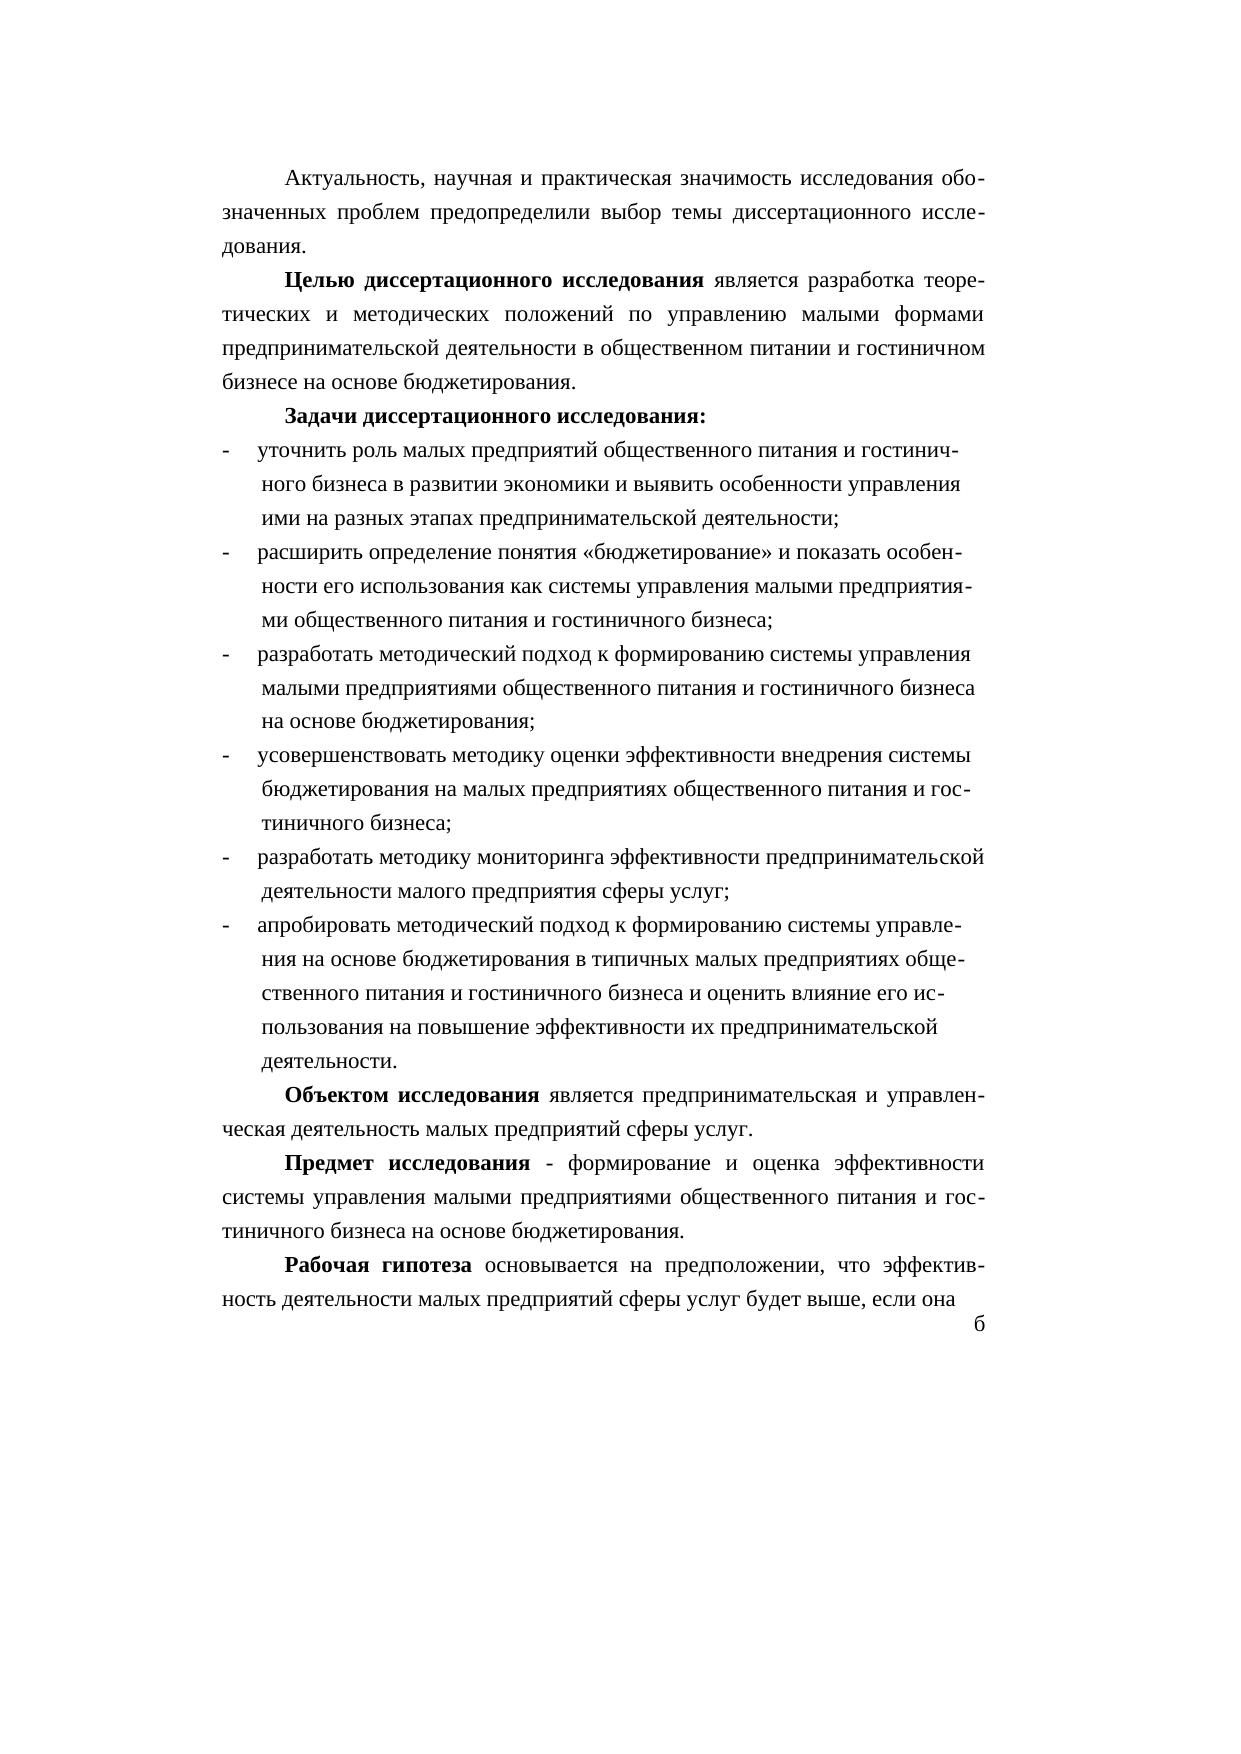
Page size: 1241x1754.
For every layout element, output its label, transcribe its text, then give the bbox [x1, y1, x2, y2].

list уточнить роль малых предприятий общественного питания и гостиничного бизнеса в развитии экономики и выявить особенности управления ими на разных этапах предпринимательской деятельности; [222, 430, 985, 532]
text б [222, 1313, 985, 1336]
list разработать методический подход к формированию системы управления малыми предприятиями общественного питания и гостиничного бизнеса на основе бюджетирования; [222, 634, 985, 736]
list разработать методику мониторинга эффективности предпринимательской деятельности малого предприятия сферы услуг; [222, 838, 985, 906]
text Целью диссертационного исследования является разработка теоретических и методических положений по управлению малыми формами предпринимательской деятельности в общественном питании и гостиничном бизнесе на основе бюджетирования. [222, 260, 985, 396]
text Актуальность, научная и практическая значимость исследования обозначенных проблем предопределили выбор темы диссертационного исследования. [222, 158, 985, 260]
text Рабочая гипотеза основывается на предположении, что эффективность деятельности малых предприятий сферы услуг будет выше, если она [222, 1245, 985, 1313]
list расширить определение понятия «бюджетирование» и показать особенности его использования как системы управления малыми предприятиями общественного питания и гостиничного бизнеса; [222, 532, 985, 634]
text Предмет исследования - формирование и оценка эффективности системы управления малыми предприятиями общественного питания и гостиничного бизнеса на основе бюджетирования. [222, 1143, 985, 1245]
text Задачи диссертационного исследования: [222, 396, 985, 430]
text Объектом исследования является предпринимательская и управленческая деятельность малых предприятий сферы услуг. [222, 1075, 985, 1143]
list апробировать методический подход к формированию системы управления на основе бюджетирования в типичных малых предприятиях общественного питания и гостиничного бизнеса и оценить влияние его использования на повышение эффективности их предпринимательской деятельности. [222, 906, 985, 1075]
list усовершенствовать методику оценки эффективности внедрения системы бюджетирования на малых предприятиях общественного питания и гостиничного бизнеса; [222, 736, 985, 838]
